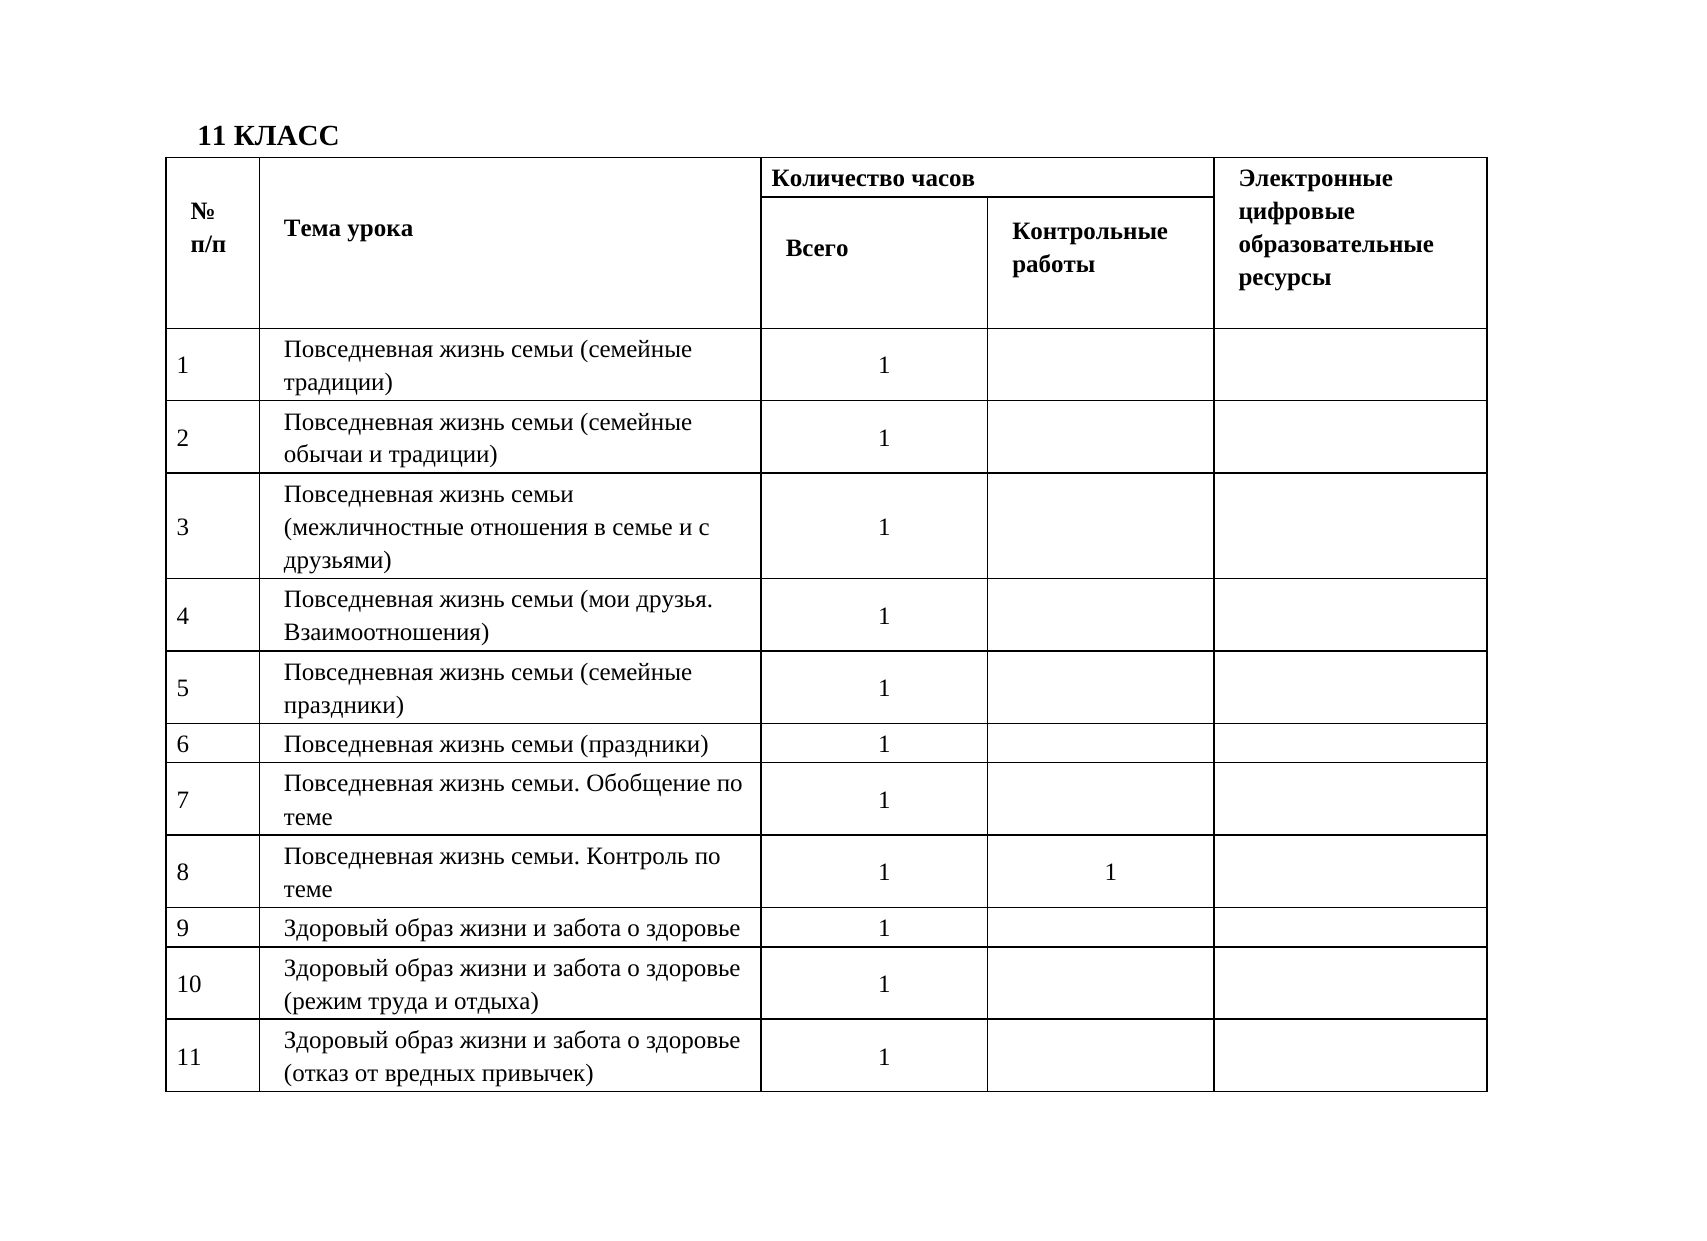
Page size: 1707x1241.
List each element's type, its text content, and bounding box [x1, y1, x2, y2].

table_cell [1215, 329, 1486, 400]
table_cell [1215, 401, 1486, 472]
table_cell Повседневная жизнь семьи (семейные обычаи и традиции) [260, 401, 760, 472]
table_cell [1215, 908, 1486, 946]
table_cell Повседневная жизнь семьи (мои друзья. Взаимоотношения) [260, 579, 760, 650]
table_cell 10 [167, 948, 259, 1018]
table_header № п/п [167, 158, 259, 327]
table_cell 6 [167, 724, 259, 762]
text 11 КЛАСС [190, 118, 1618, 152]
table_cell Повседневная жизнь семьи (семейные праздники) [260, 652, 760, 722]
table_cell 1 [988, 836, 1213, 907]
table_cell 4 [167, 579, 259, 650]
table_cell 1 [762, 401, 987, 472]
table_cell [1215, 948, 1486, 1018]
table_cell [988, 329, 1213, 400]
table_cell 1 [762, 908, 987, 946]
table_cell Повседневная жизнь семьи (праздники) [260, 724, 760, 762]
table_cell 9 [167, 908, 259, 946]
table_cell [1215, 652, 1486, 722]
table_header Электронные цифровые образовательные ресурсы [1215, 158, 1486, 327]
table_cell 1 [762, 1020, 987, 1091]
table_cell Здоровый образ жизни и забота о здоровье (отказ от вредных привычек) [260, 1020, 760, 1091]
table_cell 5 [167, 652, 259, 722]
table_cell 2 [167, 401, 259, 472]
table_cell [988, 724, 1213, 762]
table_cell 8 [167, 836, 259, 907]
table_cell 1 [762, 474, 987, 578]
table_cell 1 [762, 763, 987, 834]
table_cell 1 [762, 579, 987, 650]
table_cell [988, 908, 1213, 946]
table_cell [1215, 1020, 1486, 1091]
table_cell 1 [762, 948, 987, 1018]
table_cell [1215, 474, 1486, 578]
table_cell Здоровый образ жизни и забота о здоровье [260, 908, 760, 946]
table_cell 1 [762, 329, 987, 400]
table_cell [1215, 579, 1486, 650]
table_cell Повседневная жизнь семьи. Контроль по теме [260, 836, 760, 907]
table_cell Повседневная жизнь семьи (семейные традиции) [260, 329, 760, 400]
table_cell [1215, 724, 1486, 762]
table_cell [988, 474, 1213, 578]
table_cell [988, 401, 1213, 472]
table_cell 1 [762, 836, 987, 907]
table_cell 11 [167, 1020, 259, 1091]
table_cell [988, 1020, 1213, 1091]
table_header Количество часов [762, 158, 1213, 196]
table_cell [988, 948, 1213, 1018]
table_cell Повседневная жизнь семьи (межличностные отношения в семье и с друзьями) [260, 474, 760, 578]
table_cell 1 [762, 724, 987, 762]
table_cell 1 [167, 329, 259, 400]
table_cell [988, 652, 1213, 722]
table_cell [988, 579, 1213, 650]
table_cell [1215, 763, 1486, 834]
table_cell 7 [167, 763, 259, 834]
table_cell Всего [762, 198, 987, 327]
table_cell 1 [762, 652, 987, 722]
table_cell Повседневная жизнь семьи. Обобщение по теме [260, 763, 760, 834]
table_cell [988, 763, 1213, 834]
table_cell 3 [167, 474, 259, 578]
table_header Тема урока [260, 158, 760, 327]
table_cell Здоровый образ жизни и забота о здоровье (режим труда и отдыха) [260, 948, 760, 1018]
table_cell [1215, 836, 1486, 907]
table_cell Контрольные работы [988, 198, 1213, 327]
